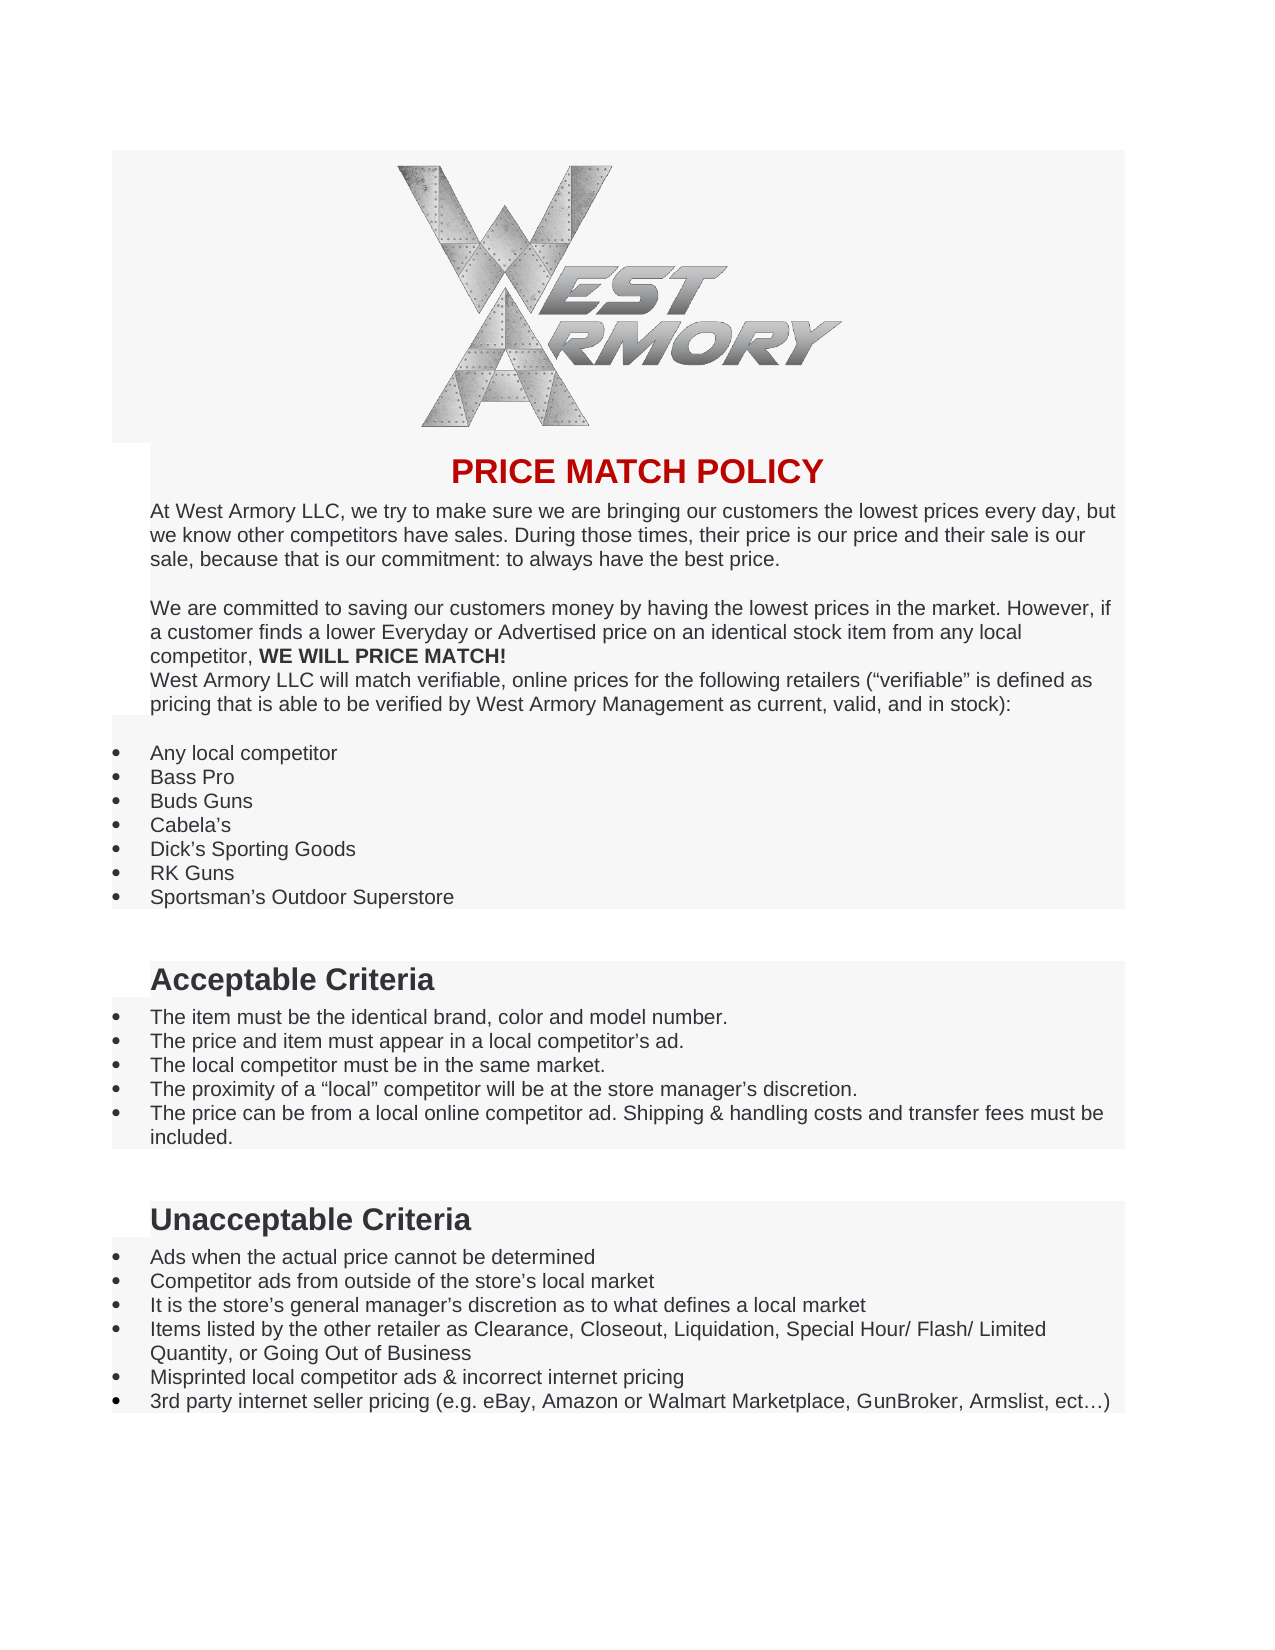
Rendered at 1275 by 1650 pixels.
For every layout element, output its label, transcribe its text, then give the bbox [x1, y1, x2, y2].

list Bass Pro [112, 764, 1125, 788]
list Items listed by the other retailer as Clearance, Closeout, Liquidation, Special Hour/ Flash/ Limited Quantity, or Going Out of Business [112, 1317, 1125, 1365]
list The item must be the identical brand, color and model number. [112, 1004, 1125, 1029]
list The local competitor must be in the same market. [112, 1053, 1125, 1077]
list The proximity of a “local” competitor will be at the store manager’s discretion. [112, 1077, 1125, 1101]
text We are committed to saving our customers money by having the lowest prices in the market. However, if a customer finds a lower Everyday or Advertised price on an identical stock item from any local competitor, WE WILL PRICE MATCH! [150, 596, 1125, 667]
list RK Guns [112, 861, 1125, 885]
list Cabela’s [112, 813, 1125, 837]
text At West Armory LLC, we try to make sure we are bringing our customers the lowest prices every day, but we know other competitors have sales. During those times, their price is our price and their sale is our sale, because that is our commitment: to always have the best price. [150, 499, 1125, 571]
list Misprinted local competitor ads & incorrect internet pricing [112, 1365, 1125, 1389]
text PRICE MATCH POLICY [150, 451, 1125, 491]
text Acceptable Criteria [150, 961, 1125, 997]
list Dick’s Sporting Goods [112, 837, 1125, 861]
picture [378, 150, 859, 444]
text West Armory LLC will match verifiable, online prices for the following retailers (“verifiable” is defined as pricing that is able to be verified by West Armory Management as current, valid, and in stock): [150, 667, 1125, 715]
text Unacceptable Criteria [150, 1201, 1125, 1237]
list Any local competitor [112, 740, 1125, 764]
list The price can be from a local online competitor ad. Shipping & handling costs and transfer fees must be included. [112, 1101, 1125, 1149]
list It is the store’s general manager’s discretion as to what defines a local market [112, 1293, 1125, 1317]
list Ads when the actual price cannot be determined [112, 1244, 1125, 1269]
list Competitor ads from outside of the store’s local market [112, 1269, 1125, 1293]
list The price and item must appear in a local competitor’s ad. [112, 1029, 1125, 1053]
list Buds Guns [112, 788, 1125, 813]
list Sportsman’s Outdoor Superstore [112, 885, 1125, 909]
list 3rd party internet seller pricing (e.g. eBay, Amazon or Walmart Marketplace, GunBroker, Armslist, ect…) [112, 1389, 1125, 1413]
